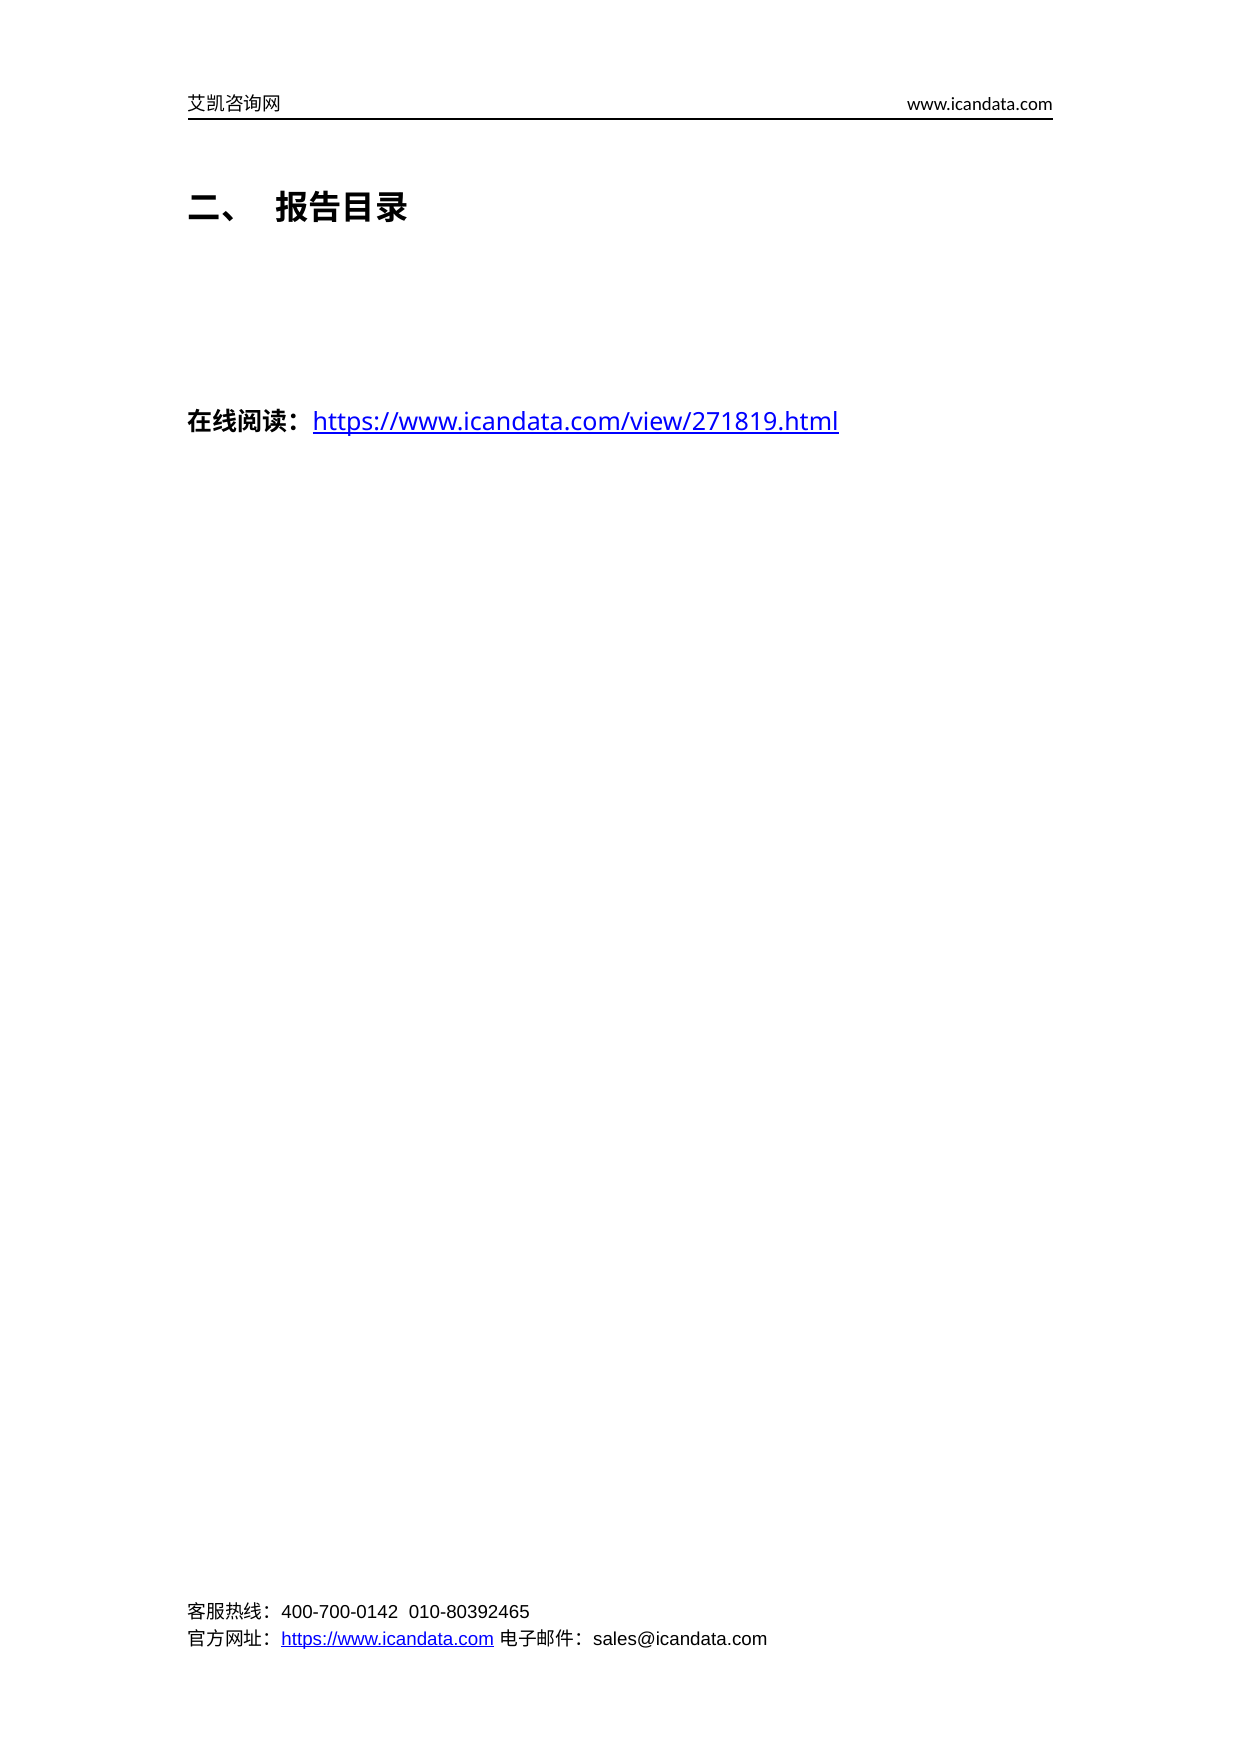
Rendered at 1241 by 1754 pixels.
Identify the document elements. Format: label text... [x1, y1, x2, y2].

subtitle 报告目录 [187, 172, 1053, 237]
text 在线阅读：https://www.icandata.com/view/271819.html [187, 387, 1053, 452]
